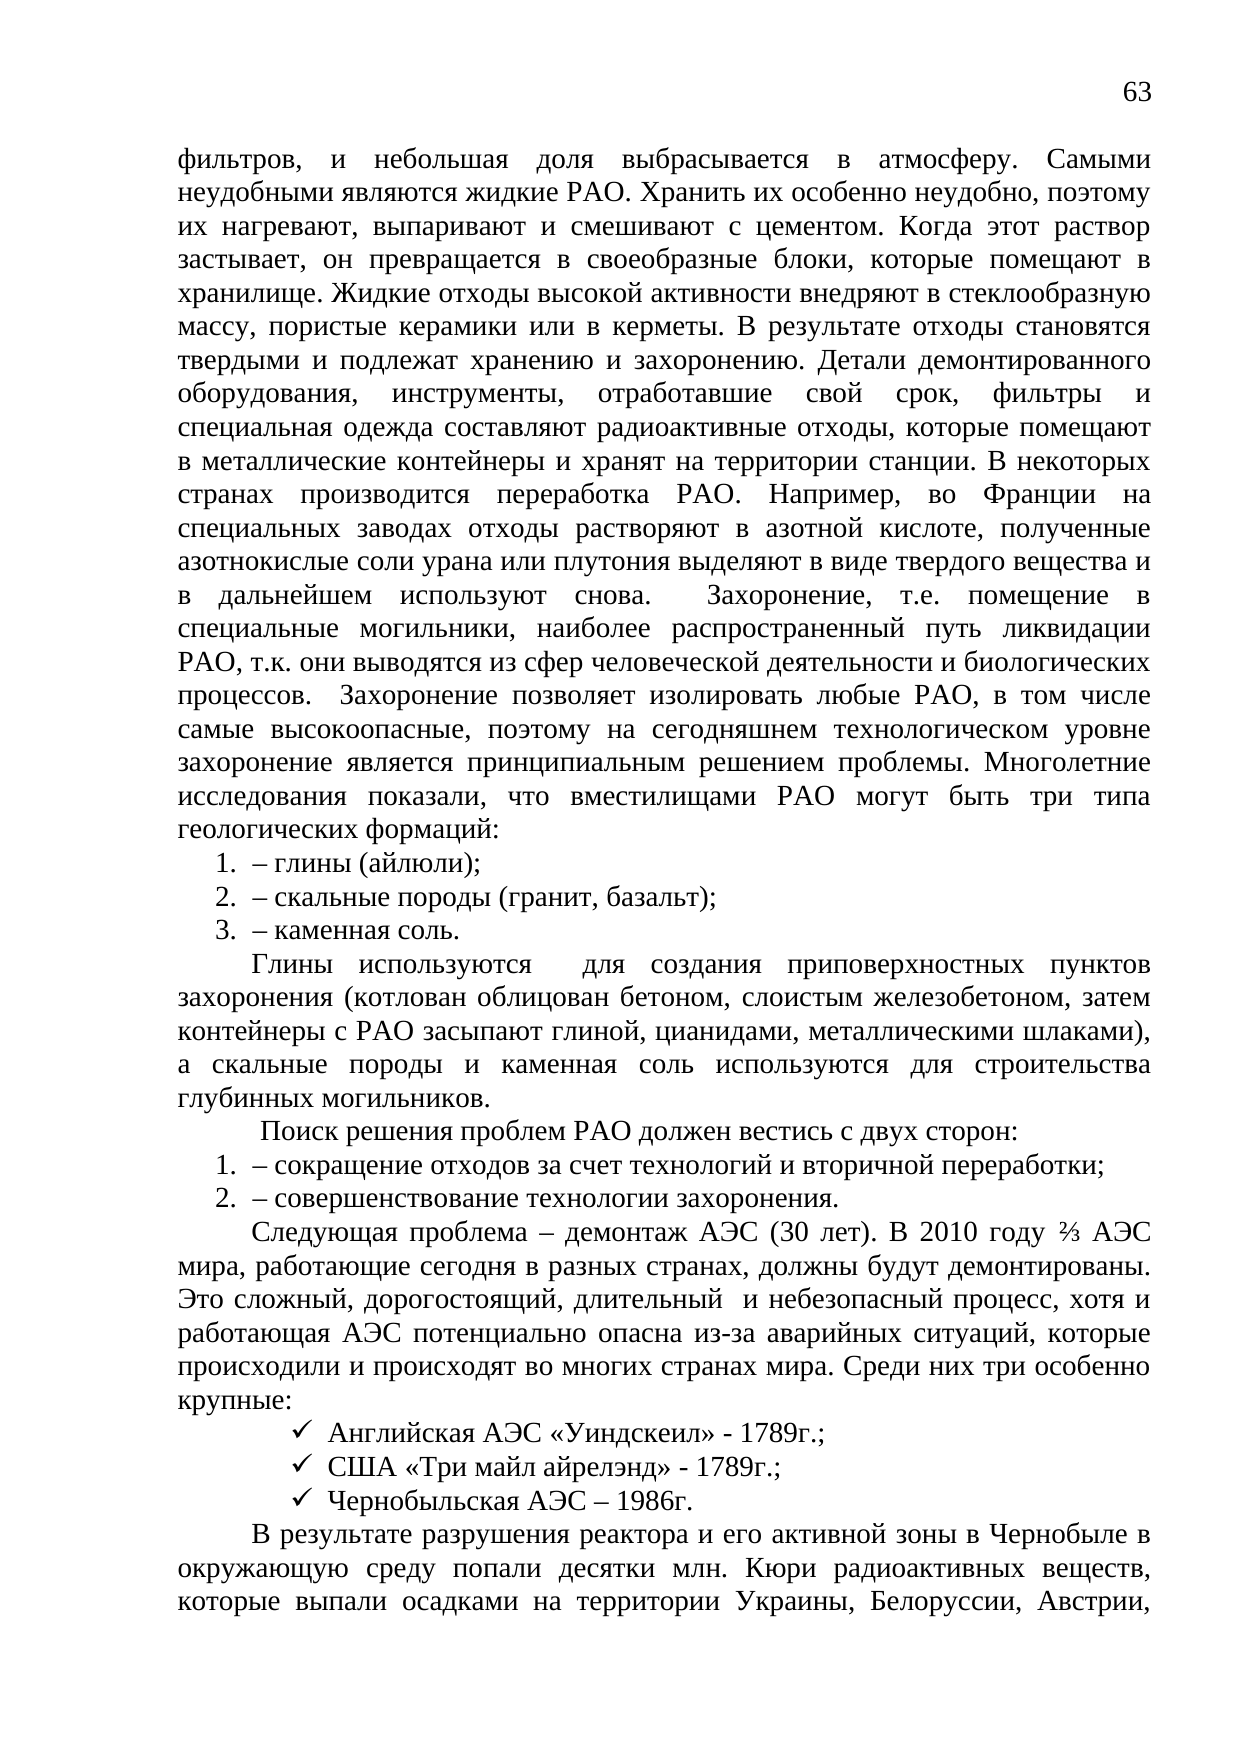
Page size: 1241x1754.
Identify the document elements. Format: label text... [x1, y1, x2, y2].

text Поиск решения проблем РАО должен вестись с двух сторон: [177, 1113, 1152, 1147]
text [177, 1516, 1152, 1617]
list – совершенствование технологии захоронения. [215, 1181, 1152, 1214]
text Следующая проблема – демонтаж АЭС (30 лет). В 2010 году ⅔ АЭС мира, работающие сегодня в разных странах, должны будут демонтированы. Это сложный, дорогостоящий, длительный и небезопасный процесс, хотя и работающая АЭС потенциально опасна из-за аварийных ситуаций, которые происходили и происходят во многих странах мира. Среди них три особенно крупные: [177, 1214, 1152, 1415]
list – глины (айлюли); [215, 845, 1152, 879]
list США «Три майл айрелэнд» - 1789г.; [290, 1449, 1152, 1483]
list Английская АЭС «Уиндскеил» - 1789г.; [290, 1415, 1152, 1449]
list – скальные породы (гранит, базальт); [215, 879, 1152, 912]
list Чернобыльская АЭС – 1986г. [290, 1483, 1152, 1516]
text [177, 141, 1152, 845]
text Глины используются для создания приповерхностных пунктов захоронения (котлован облицован бетоном, слоистым железобетоном, затем контейнеры с РАО засыпают глиной, цианидами, металлическими шлаками), а скальные породы и каменная соль используются для строительства глубинных могильников. [177, 946, 1152, 1113]
list – каменная соль. [215, 912, 1152, 946]
list – сокращение отходов за счет технологий и вторичной переработки; [215, 1147, 1152, 1181]
